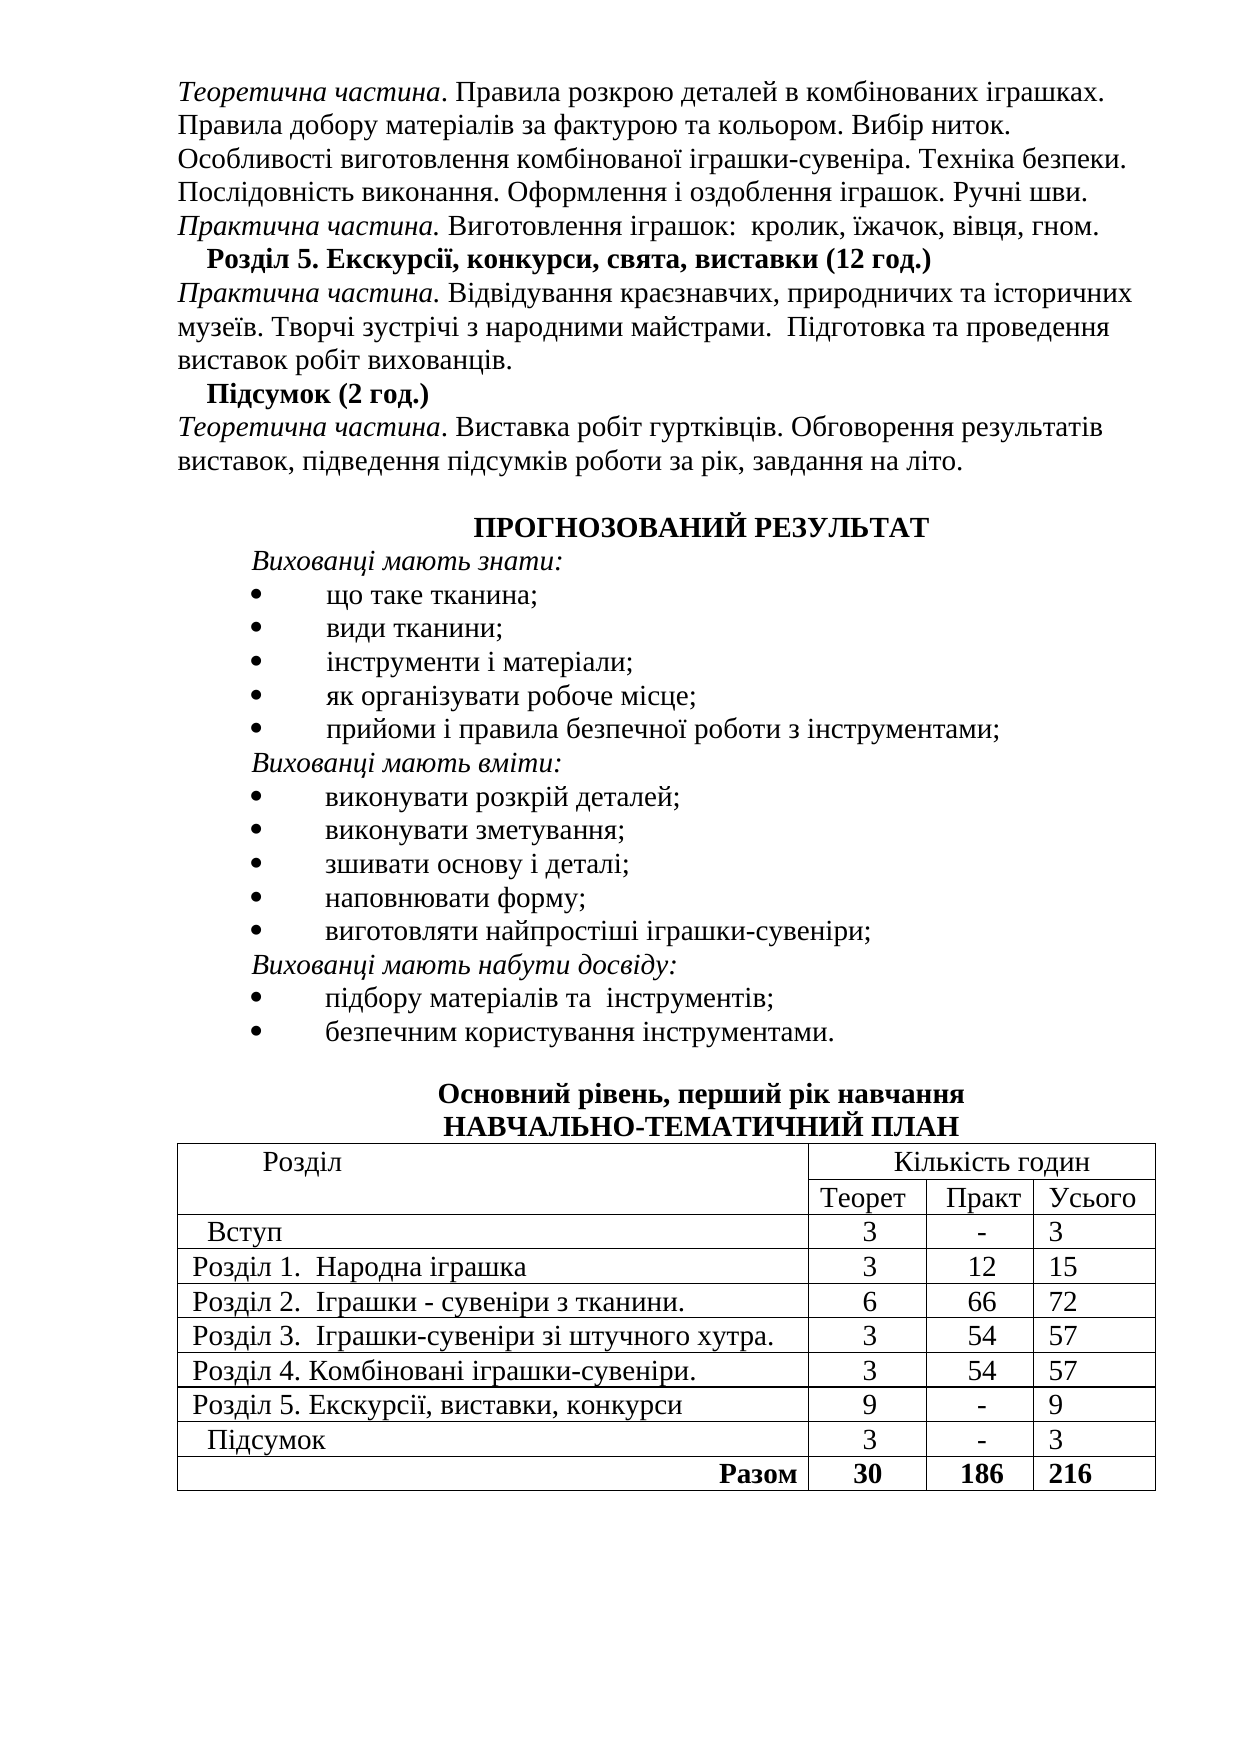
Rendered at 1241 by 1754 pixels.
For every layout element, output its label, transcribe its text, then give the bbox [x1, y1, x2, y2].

table_cell 66 [927, 1284, 1033, 1317]
table_cell 6 [809, 1284, 926, 1317]
list безпечним користування інструментами. [251, 1014, 1152, 1048]
table_cell 15 [1034, 1249, 1155, 1283]
text Навчально-тематичний план [177, 1109, 1152, 1143]
table_cell 3 [809, 1353, 926, 1386]
table_cell 186 [927, 1457, 1033, 1490]
text Вихованці мають вміти: [177, 745, 1152, 779]
table_cell Розділ 3. Іграшки-сувеніри зі штучного хутра. [178, 1318, 808, 1352]
list інструменти і матеріали; [177, 644, 1152, 678]
table_cell 30 [809, 1457, 926, 1490]
table_cell 216 [1034, 1457, 1155, 1490]
list прийоми і правила безпечної роботи з інструментами; [177, 712, 1152, 745]
text Практична частина. Відвідування краєзнавчих, природничих та історичних музеїв. Творчі зустрічі з народними майстрами. Підготовка та проведення виставок робіт вихованців. [177, 275, 1152, 376]
text Підсумок (2 год.) [177, 376, 1152, 409]
table_cell Практ [927, 1180, 1033, 1213]
table_cell 9 [809, 1388, 926, 1421]
table_cell 3 [809, 1215, 926, 1248]
list види тканини; [177, 611, 1152, 644]
table_cell 3 [809, 1249, 926, 1283]
table_cell Разом [178, 1457, 808, 1490]
table_cell - [927, 1388, 1033, 1421]
table_cell 3 [809, 1422, 926, 1456]
table_cell 12 [927, 1249, 1033, 1283]
list зшивати основу і деталі; [177, 846, 1152, 880]
table_cell Розділ 2. Іграшки - сувеніри з тканини. [178, 1284, 808, 1317]
list що таке тканина; [177, 577, 1152, 611]
table_cell Теорет [809, 1180, 926, 1213]
table_cell - [927, 1215, 1033, 1248]
list як організувати робоче місце; [177, 678, 1152, 712]
list виготовляти найпростіші іграшки-сувеніри; [177, 913, 1152, 947]
table_cell 57 [1034, 1318, 1155, 1352]
table_cell Розділ 4. Комбіновані іграшки-сувеніри. [178, 1353, 808, 1386]
table_cell Вступ [178, 1215, 808, 1248]
text Теоретична частина. Правила розкрою деталей в комбінованих іграшках. Правила добору матеріалів за фактурою та кольором. Вибір ниток. Особливості виготовлення комбінованої іграшки-сувеніра. Техніка безпеки. Послідовність виконання. Оформлення і оздоблення іграшок. Ручні шви. [177, 74, 1152, 208]
table_cell 3 [809, 1318, 926, 1352]
list виконувати зметування; [177, 812, 1152, 846]
table_cell Розділ 5. Екскурсії, виставки, конкурси [178, 1388, 808, 1421]
table_cell 72 [1034, 1284, 1155, 1317]
text Розділ 5. Екскурсії, конкурси, свята, виставки (12 год.) [177, 242, 1152, 275]
table_cell 54 [927, 1353, 1033, 1386]
table_cell 3 [1034, 1422, 1155, 1456]
text Вихованці мають набути досвіду: [251, 947, 1152, 981]
list наповнювати форму; [177, 880, 1152, 913]
text Теоретична частина. Виставка робіт гуртківців. Обговорення результатів виставок, підведення підсумків роботи за рік, завдання на літо. [177, 409, 1152, 476]
table_cell 57 [1034, 1353, 1155, 1386]
table_header Розділ [178, 1144, 808, 1213]
table_cell Усього [1034, 1180, 1155, 1213]
table_cell - [927, 1422, 1033, 1456]
table_header Кількість годин [809, 1144, 1155, 1179]
table_cell 54 [927, 1318, 1033, 1352]
table_cell 3 [1034, 1215, 1155, 1248]
text Прогнозований результат [177, 510, 1152, 543]
text Основний рівень, перший рік навчання [177, 1076, 1152, 1109]
table_cell Розділ 1. Народна іграшка [178, 1249, 808, 1283]
text Вихованці мають знати: [177, 543, 1152, 577]
text Практична частина. Виготовлення іграшок: кролик, їжачок, вівця, гном. [177, 208, 1152, 242]
list підбору матеріалів та інструментів; [251, 981, 1152, 1014]
table_cell Підсумок [178, 1422, 808, 1456]
table_cell 9 [1034, 1388, 1155, 1421]
list виконувати розкрій деталей; [177, 779, 1152, 812]
